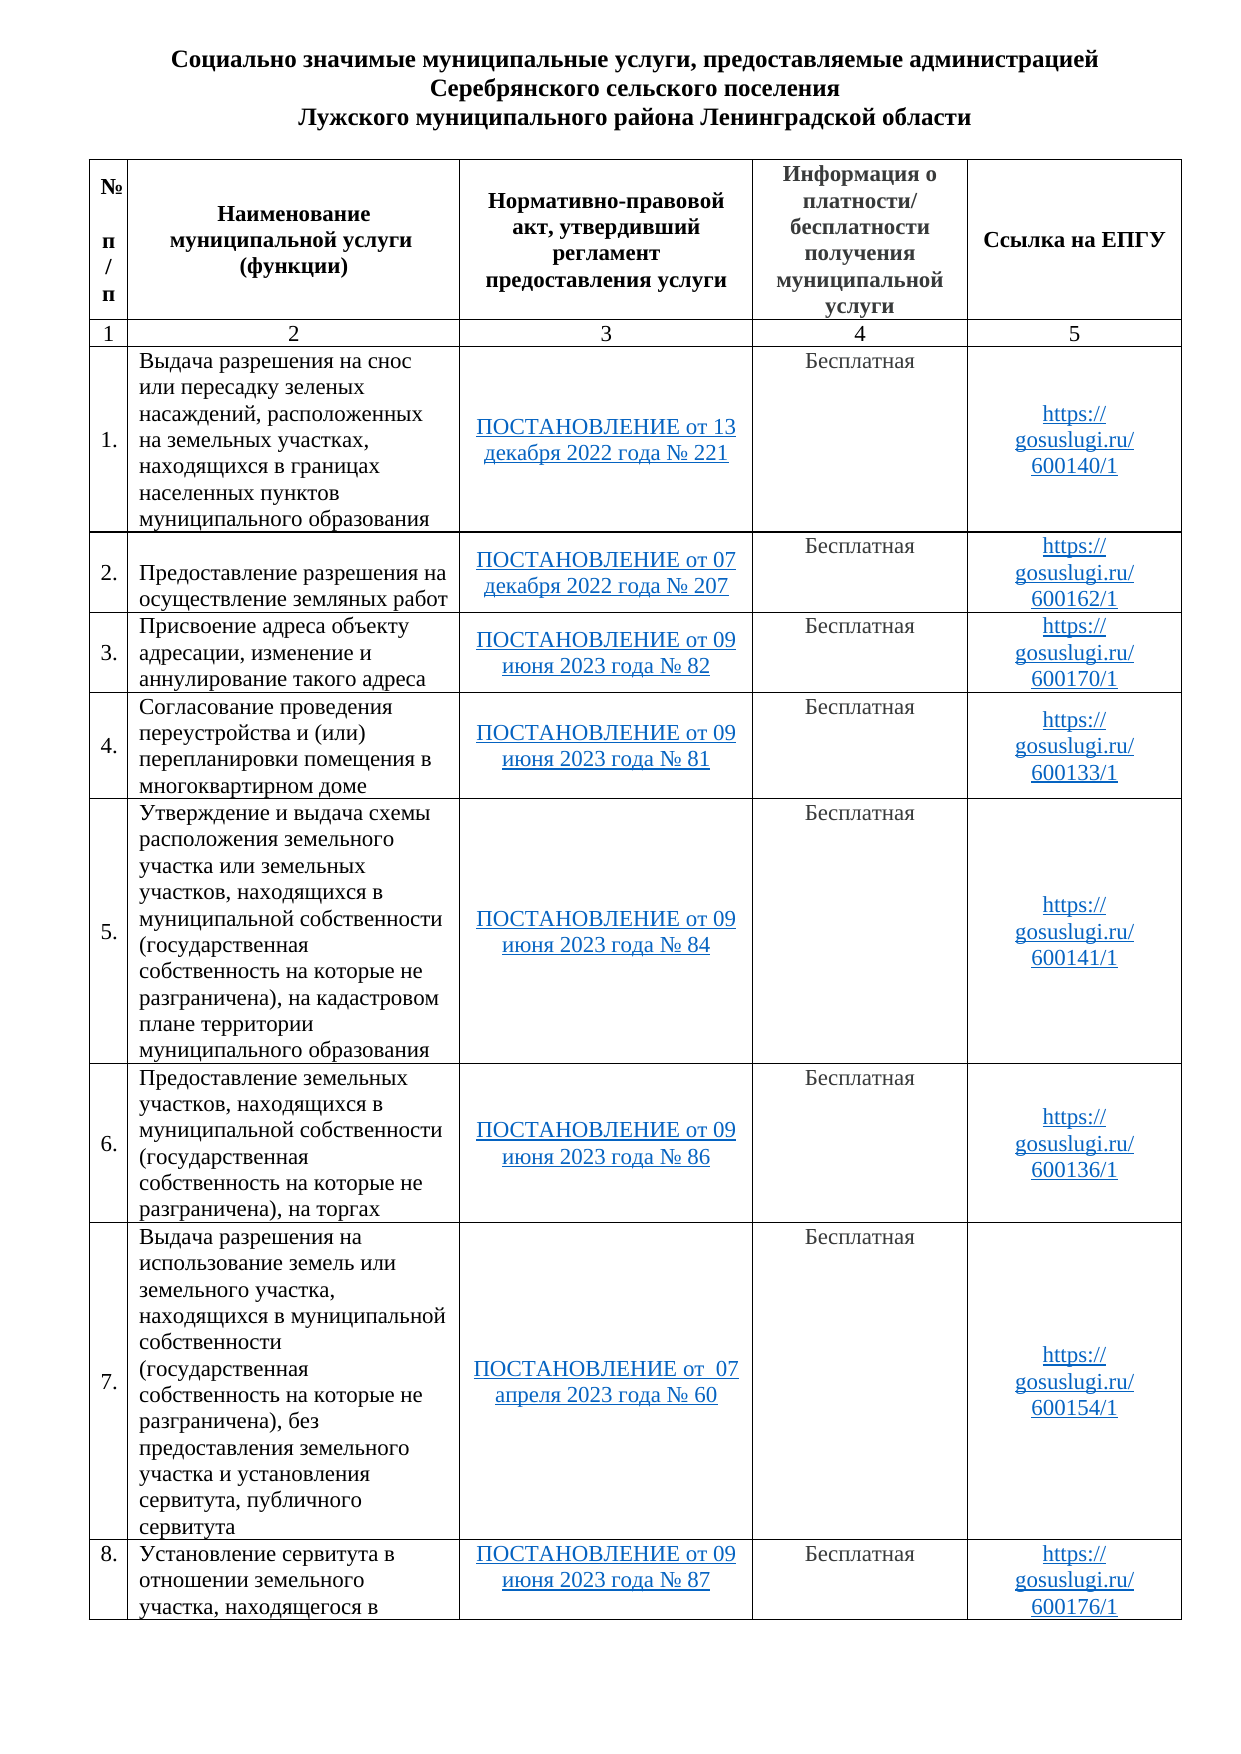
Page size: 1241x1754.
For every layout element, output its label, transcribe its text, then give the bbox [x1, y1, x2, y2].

table_cell Согласование проведения переустройства и (или) перепланировки помещения в многоквартирном доме [128, 693, 459, 798]
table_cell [968, 1540, 1181, 1619]
table_cell Бесплатная [753, 799, 967, 1063]
table_cell ПОСТАНОВЛЕНИЕ от 09 июня 2023 года № 84 [460, 799, 752, 1063]
table_cell [90, 1223, 127, 1539]
table_cell https://gosuslugi.ru/600154/1 [968, 1223, 1181, 1539]
table_cell Выдача разрешения на использование земель или земельного участка, находящихся в муниципальной собственности (государственная собственность на которые не разграничена), без предоставления земельного участка и установления сервитута, публичного сервитута [128, 1223, 459, 1539]
table_cell Выдача разрешения на снос или пересадку зеленых насаждений, расположенных на земельных участках, находящихся в границах населенных пунктов муниципального образования [128, 347, 459, 531]
table_cell 1 [90, 320, 127, 346]
table_cell 2 [128, 320, 459, 346]
table_cell https://gosuslugi.ru/600170/1 [968, 613, 1181, 692]
table_header Информация о платности/ бесплатности получения муниципальной услуги [753, 160, 967, 318]
table_cell Бесплатная [753, 1540, 967, 1619]
table_cell [90, 347, 127, 531]
table_cell 5 [968, 320, 1181, 346]
table_cell Предоставление разрешения на осуществление земляных работ [128, 533, 459, 612]
text Лужского муниципального района Ленинградской области [89, 102, 1181, 131]
table_cell [90, 533, 127, 612]
table_cell https://gosuslugi.ru/600140/1 [968, 347, 1181, 531]
table_cell https://gosuslugi.ru/600136/1 [968, 1064, 1181, 1222]
table_cell [90, 693, 127, 798]
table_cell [128, 1540, 459, 1619]
table_cell Бесплатная [753, 613, 967, 692]
table_cell [90, 1064, 127, 1222]
table_cell ПОСТАНОВЛЕНИЕ от 07 апреля 2023 года № 60 [460, 1223, 752, 1539]
table_cell [90, 799, 127, 1063]
table_cell ПОСТАНОВЛЕНИЕ от 13 декабря 2022 года № 221 [460, 347, 752, 531]
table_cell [460, 1540, 752, 1619]
table_cell Бесплатная [753, 533, 967, 612]
table_cell ПОСТАНОВЛЕНИЕ от 09 июня 2023 года № 81 [460, 693, 752, 798]
table_cell [90, 613, 127, 692]
table_cell https://gosuslugi.ru/600141/1 [968, 799, 1181, 1063]
table_cell Бесплатная [753, 1223, 967, 1539]
table_cell Присвоение адреса объекту адресации, изменение и аннулирование такого адреса [128, 613, 459, 692]
table_cell Предоставление земельных участков, находящихся в муниципальной собственности (государственная собственность на которые не разграничена), на торгах [128, 1064, 459, 1222]
table_cell ПОСТАНОВЛЕНИЕ от 09 июня 2023 года № 82 [460, 613, 752, 692]
text Социально значимые муниципальные услуги, предоставляемые администрацией Серебрянского сельского поселения [89, 44, 1181, 102]
table_cell ПОСТАНОВЛЕНИЕ от 07 декабря 2022 года № 207 [460, 533, 752, 612]
table_cell Бесплатная [753, 693, 967, 798]
table_cell ПОСТАНОВЛЕНИЕ от 09 июня 2023 года № 86 [460, 1064, 752, 1222]
table_cell [90, 1540, 127, 1619]
table_cell 4 [753, 320, 967, 346]
table_cell Утверждение и выдача схемы расположения земельного участка или земельных участков, находящихся в муниципальной собственности (государственная собственность на которые не разграничена), на кадастровом плане территории муниципального образования [128, 799, 459, 1063]
table_header Ссылка на ЕПГУ [968, 160, 1181, 318]
table_header № п/п [90, 160, 127, 318]
table_cell 3 [460, 320, 752, 346]
table_cell https://gosuslugi.ru/600162/1 [968, 533, 1181, 612]
table_header Нормативно-правовой акт, утвердивший регламент предоставления услуги [460, 160, 752, 318]
table_header Наименование муниципальной услуги (функции) [128, 160, 459, 318]
table_cell https://gosuslugi.ru/600133/1 [968, 693, 1181, 798]
table_cell Бесплатная [753, 347, 967, 531]
table_cell Бесплатная [753, 1064, 967, 1222]
